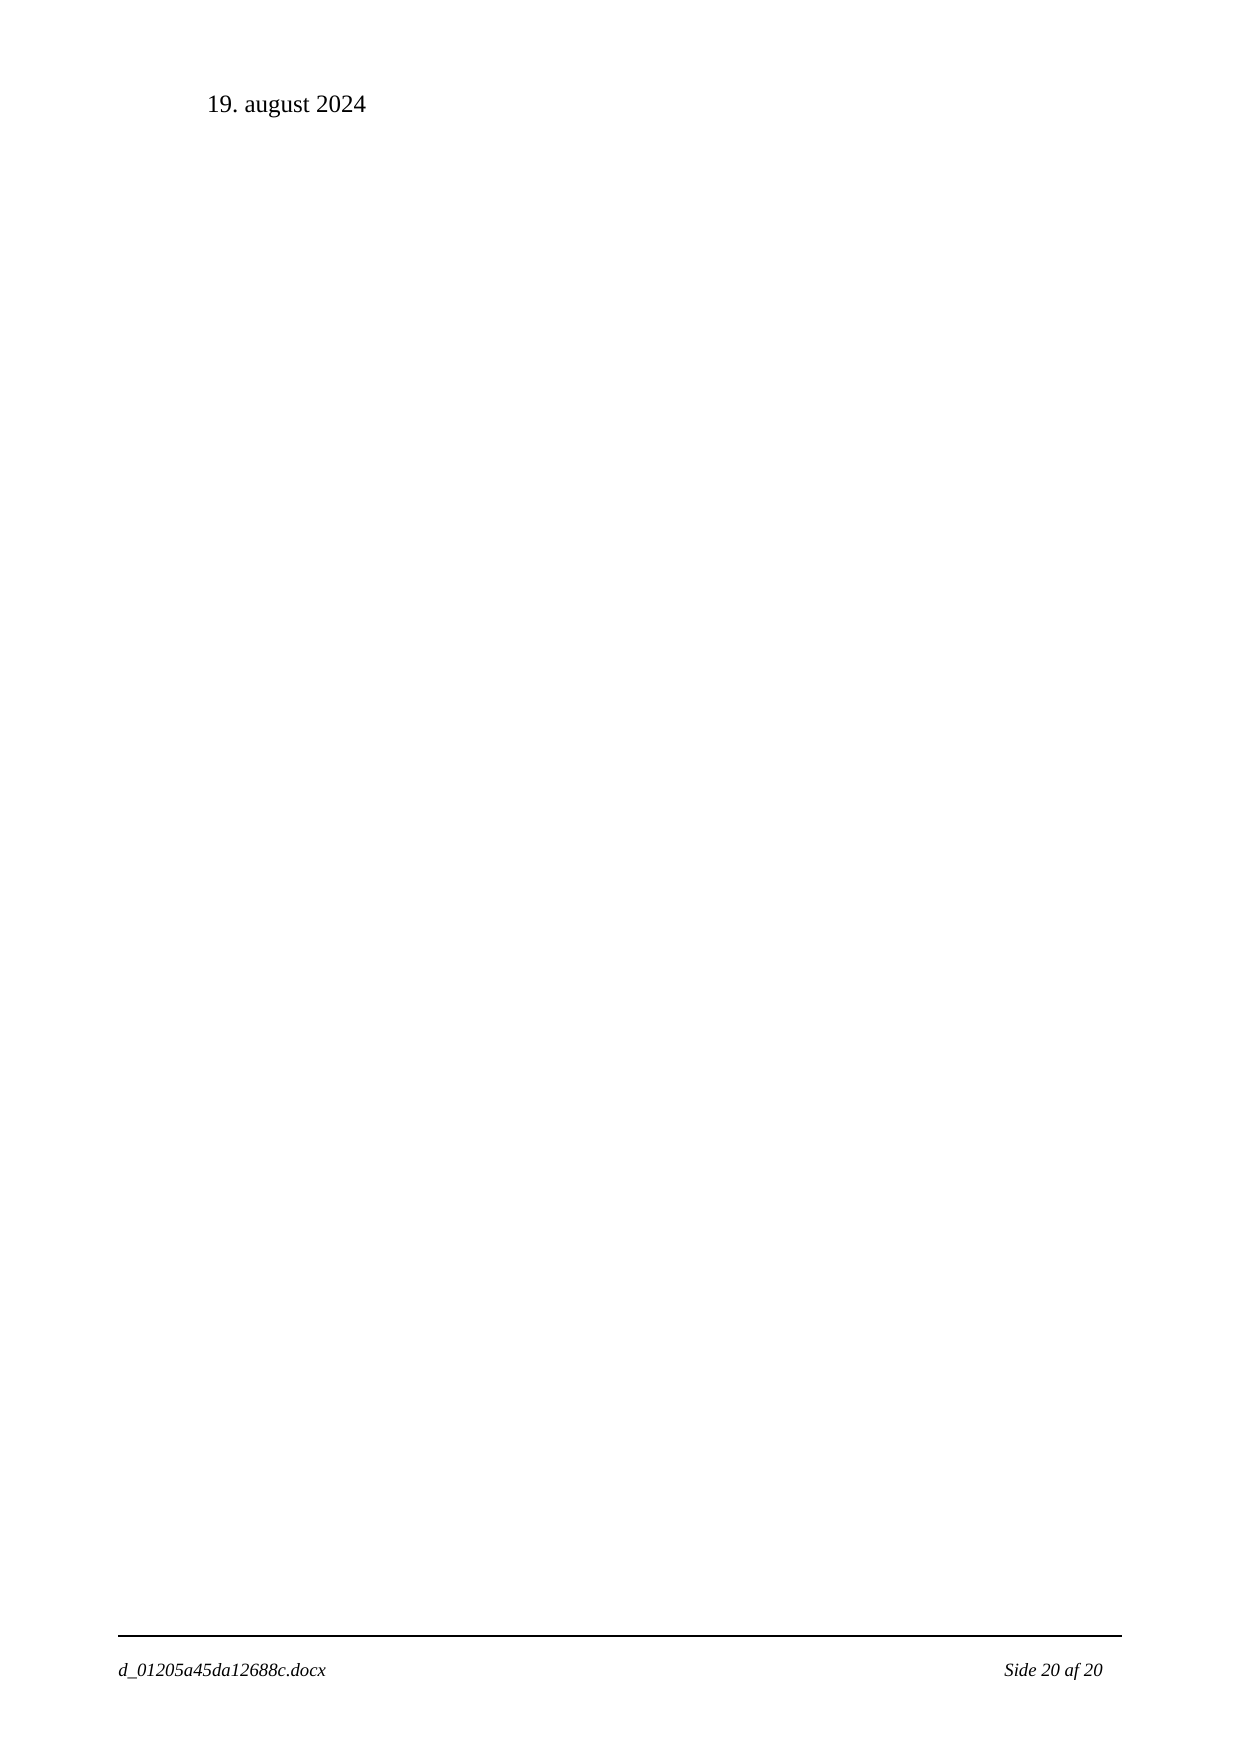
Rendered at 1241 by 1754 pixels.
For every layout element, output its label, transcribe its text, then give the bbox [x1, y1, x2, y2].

text 19. august 2024 [207, 89, 1122, 117]
